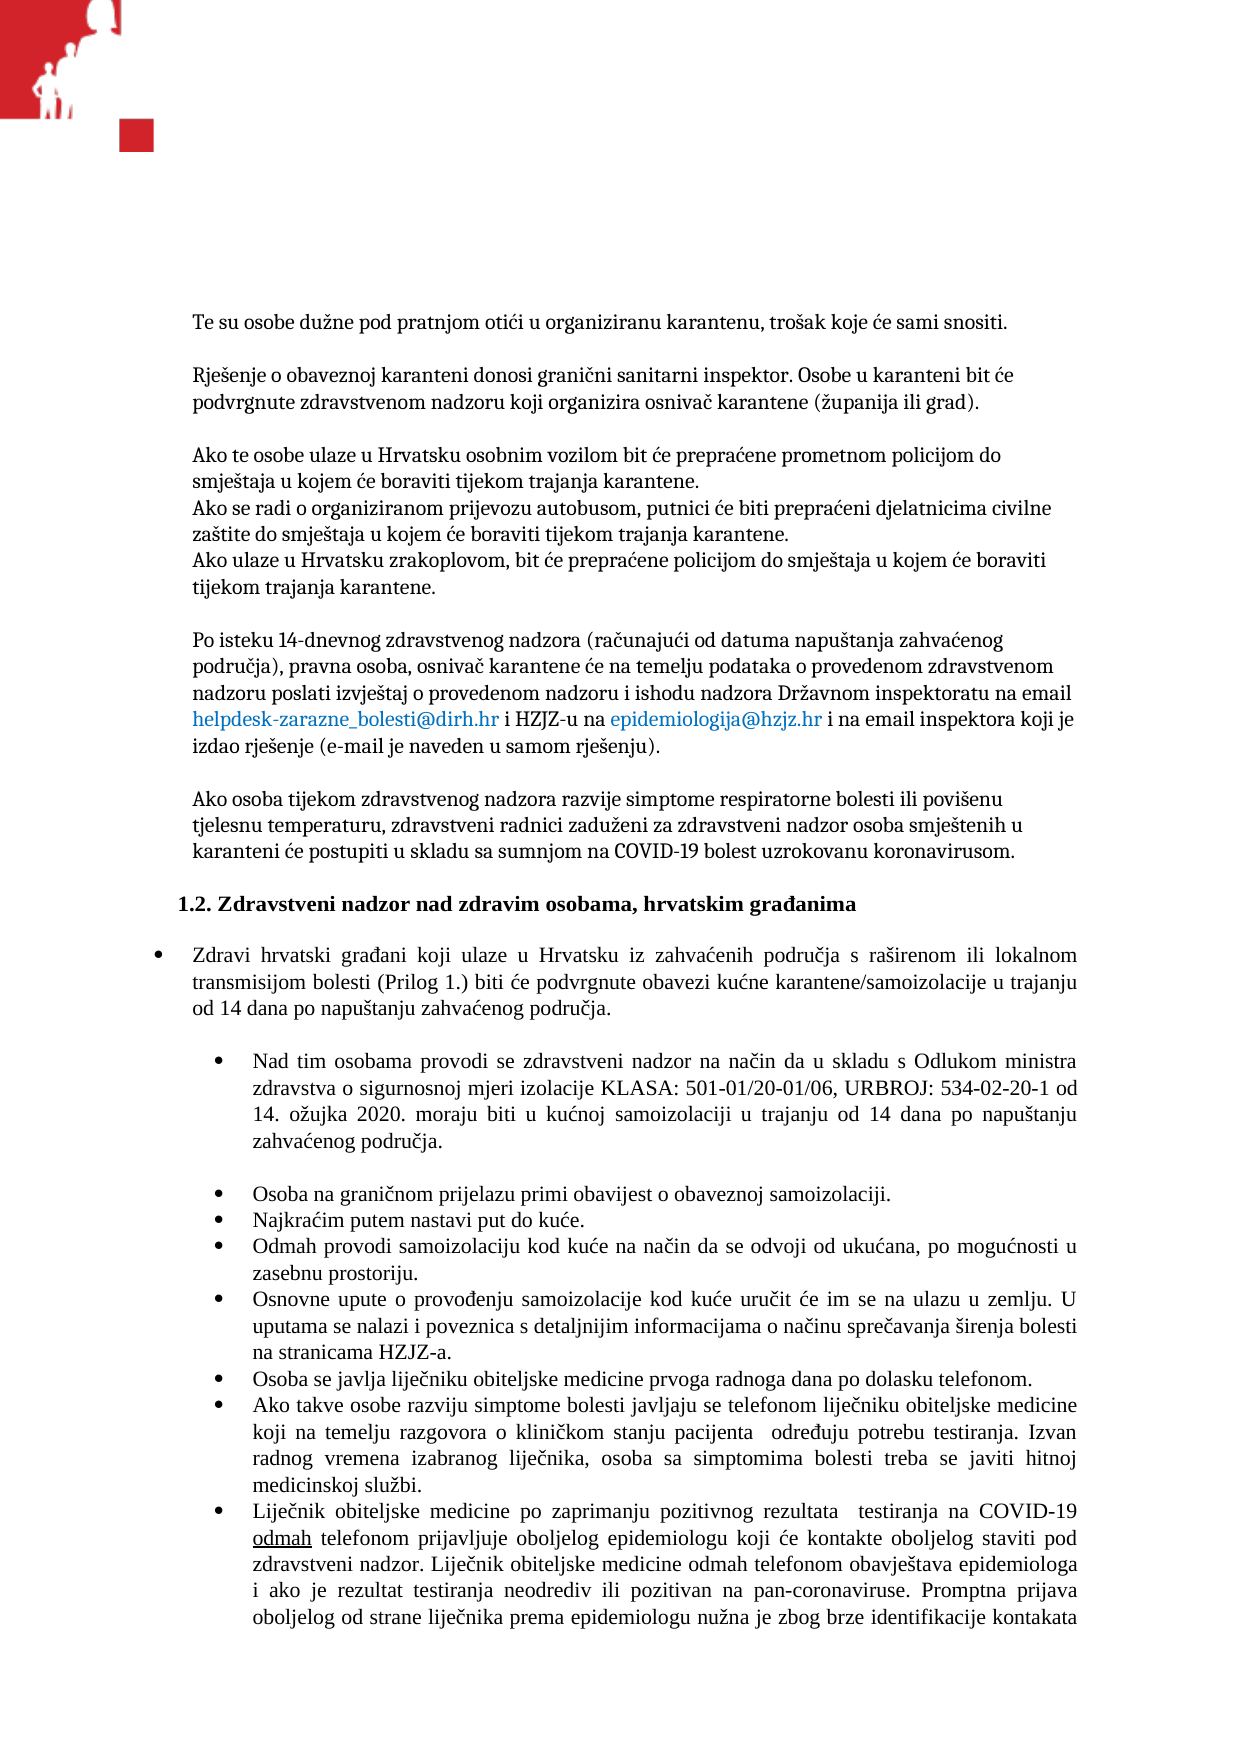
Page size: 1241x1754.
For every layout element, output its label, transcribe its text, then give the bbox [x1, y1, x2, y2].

text Te su osobe dužne pod pratnjom otići u organiziranu karantenu, trošak koje će sami snositi. [192, 310, 1078, 335]
text Ako osoba tijekom zdravstvenog nadzora razvije simptome respiratorne bolesti ili povišenu tjelesnu temperaturu, zdravstveni radnici zaduženi za zdravstveni nadzor osoba smještenih u karanteni će postupiti u skladu sa sumnjom na COVID-19 bolest uzrokovanu koronavirusom. [192, 786, 1078, 864]
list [215, 1498, 1078, 1629]
list Zdravi hrvatski građani koji ulaze u Hrvatsku iz zahvaćenih područja s raširenom ili lokalnom transmisijom bolesti (Prilog 1.) biti će podvrgnute obavezi kućne karantene/samoizolacije u trajanju od 14 dana po napuštanju zahvaćenog područja. [154, 942, 1078, 1021]
text Ako ulaze u Hrvatsku zrakoplovom, bit će prepraćene policijom do smještaja u kojem će boraviti tijekom trajanja karantene. [192, 548, 1078, 600]
text Ako se radi o organiziranom prijevozu autobusom, putnici će biti prepraćeni djelatnicima civilne zaštite do smještaja u kojem će boraviti tijekom trajanja karantene. [192, 495, 1078, 547]
list Osoba na graničnom prijelazu primi obavijest o obaveznoj samoizolaciji. [215, 1181, 1078, 1206]
list Ako takve osobe razviju simptome bolesti javljaju se telefonom liječniku obiteljske medicine koji na temelju razgovora o kliničkom stanju pacijenta određuju potrebu testiranja. Izvan radnog vremena izabranog liječnika, osoba sa simptomima bolesti treba se javiti hitnoj medicinskoj službi. [215, 1392, 1078, 1497]
text 1.2. Zdravstveni nadzor nad zdravim osobama, hrvatskim građanima [177, 891, 1069, 916]
list Osnovne upute o provođenju samoizolacije kod kuće uručit će im se na ulazu u zemlju. U uputama se nalazi i poveznica s detaljnijim informacijama o načinu sprečavanja širenja bolesti na stranicama HZJZ-a. [215, 1286, 1078, 1364]
list Nad tim osobama provodi se zdravstveni nadzor na način da u skladu s Odlukom ministra zdravstva o sigurnosnoj mjeri izolacije KLASA: 501-01/20-01/06, URBROJ: 534-02-20-1 od 14. ožujka 2020. moraju biti u kućnoj samoizolaciji u trajanju od 14 dana po napuštanju zahvaćenog područja. [215, 1048, 1078, 1153]
list Najkraćim putem nastavi put do kuće. [215, 1207, 1078, 1232]
text Rješenje o obaveznoj karanteni donosi granični sanitarni inspektor. Osobe u karanteni bit će podvrgnute zdravstvenom nadzoru koji organizira osnivač karantene (županija ili grad). [192, 363, 1078, 414]
list Odmah provodi samoizolaciju kod kuće na način da se odvoji od ukućana, po mogućnosti u zasebnu prostoriju. [215, 1233, 1078, 1285]
list Osoba se javlja liječniku obiteljske medicine prvoga radnoga dana po dolasku telefonom. [215, 1366, 1078, 1391]
text Po isteku 14-dnevnog zdravstvenog nadzora (računajući od datuma napuštanja zahvaćenog područja), pravna osoba, osnivač karantene će na temelju podataka o provedenom zdravstvenom nadzoru poslati izvještaj o provedenom nadzoru i ishodu nadzora Državnom inspektoratu na email helpdesk-zarazne_bolesti@dirh.hr i HZJZ-u na epidemiologija@hzjz.hr i na email inspektora koji je izdao rješenje (e-mail je naveden u samom rješenju). [192, 627, 1078, 758]
text Ako te osobe ulaze u Hrvatsku osobnim vozilom bit će prepraćene prometnom policijom do smještaja u kojem će boraviti tijekom trajanja karantene. [192, 442, 1078, 494]
